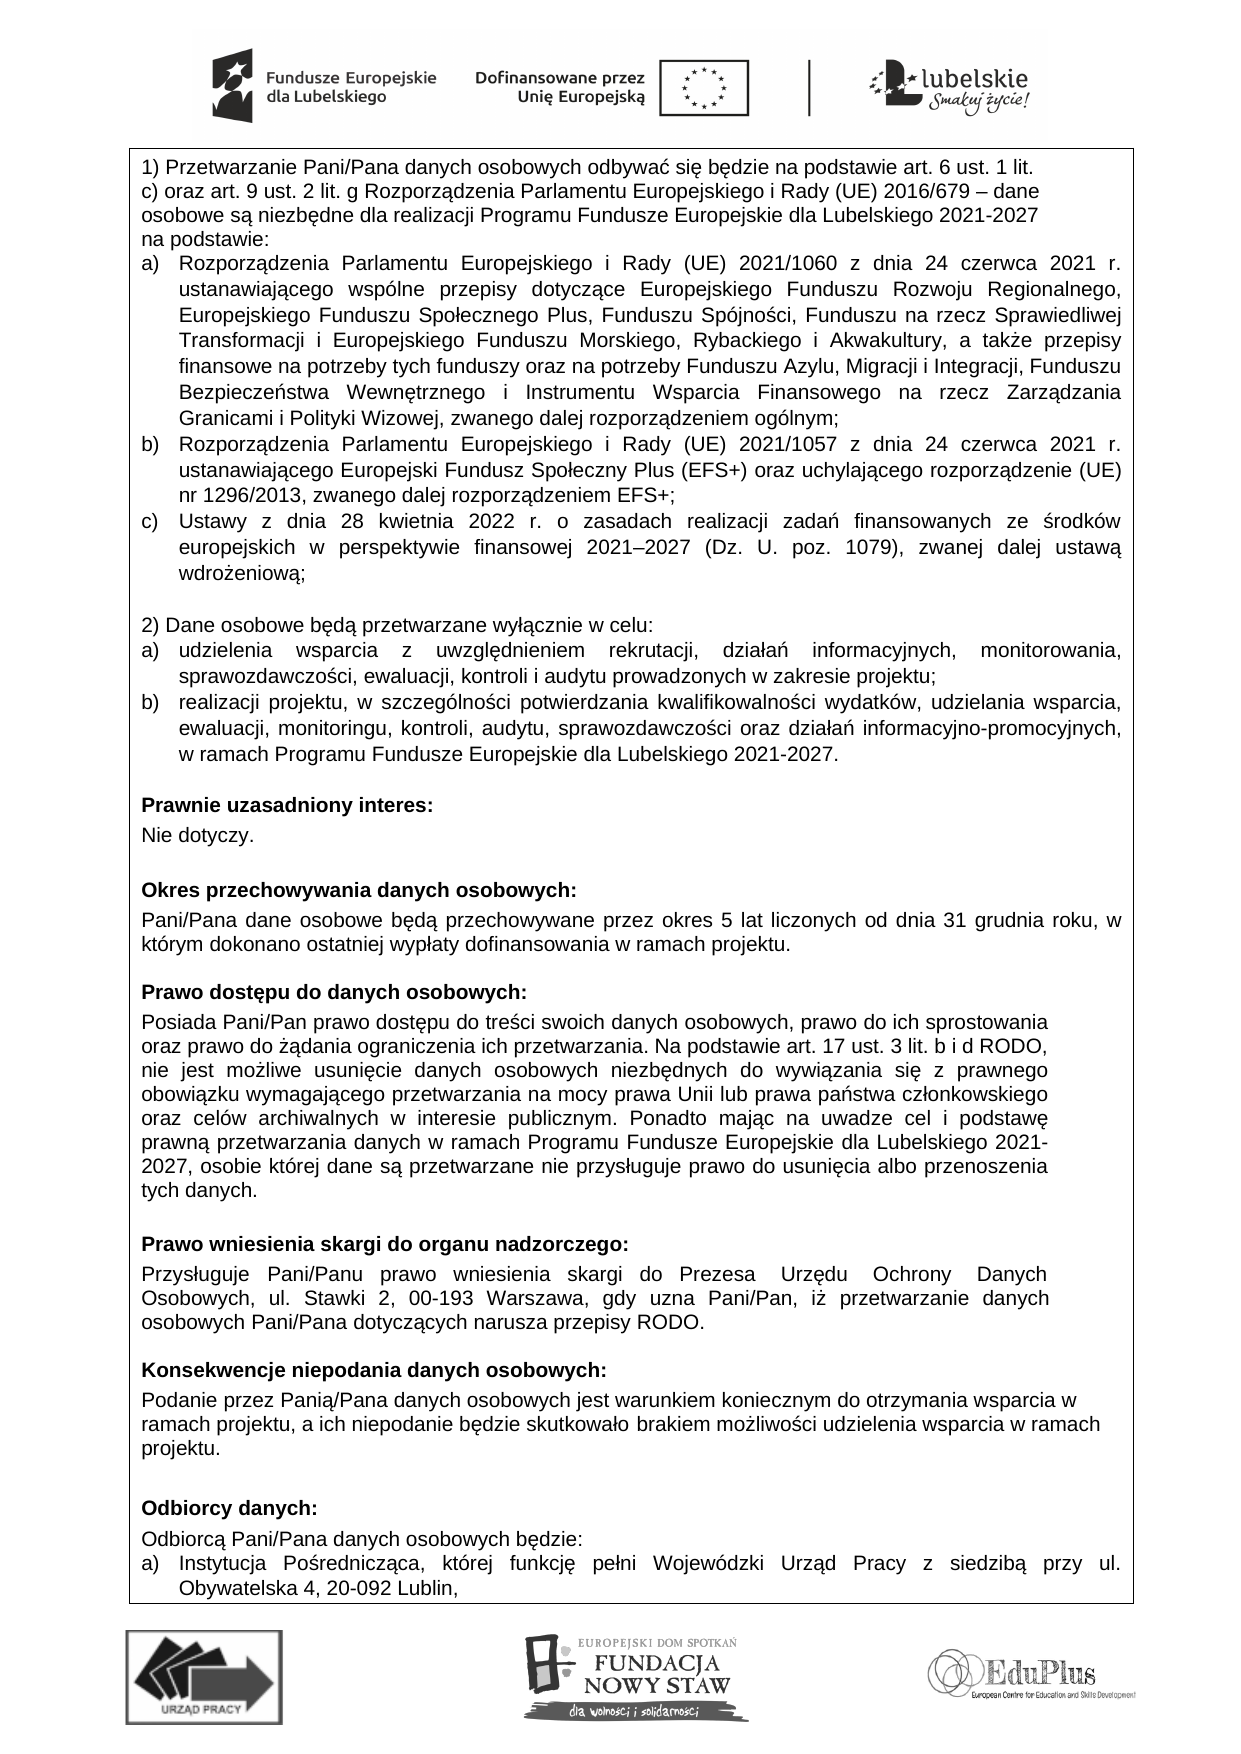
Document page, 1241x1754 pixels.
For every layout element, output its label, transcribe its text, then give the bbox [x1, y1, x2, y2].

picture [916, 1625, 1147, 1726]
picture [71, 1630, 338, 1725]
picture [192, 29, 1049, 142]
